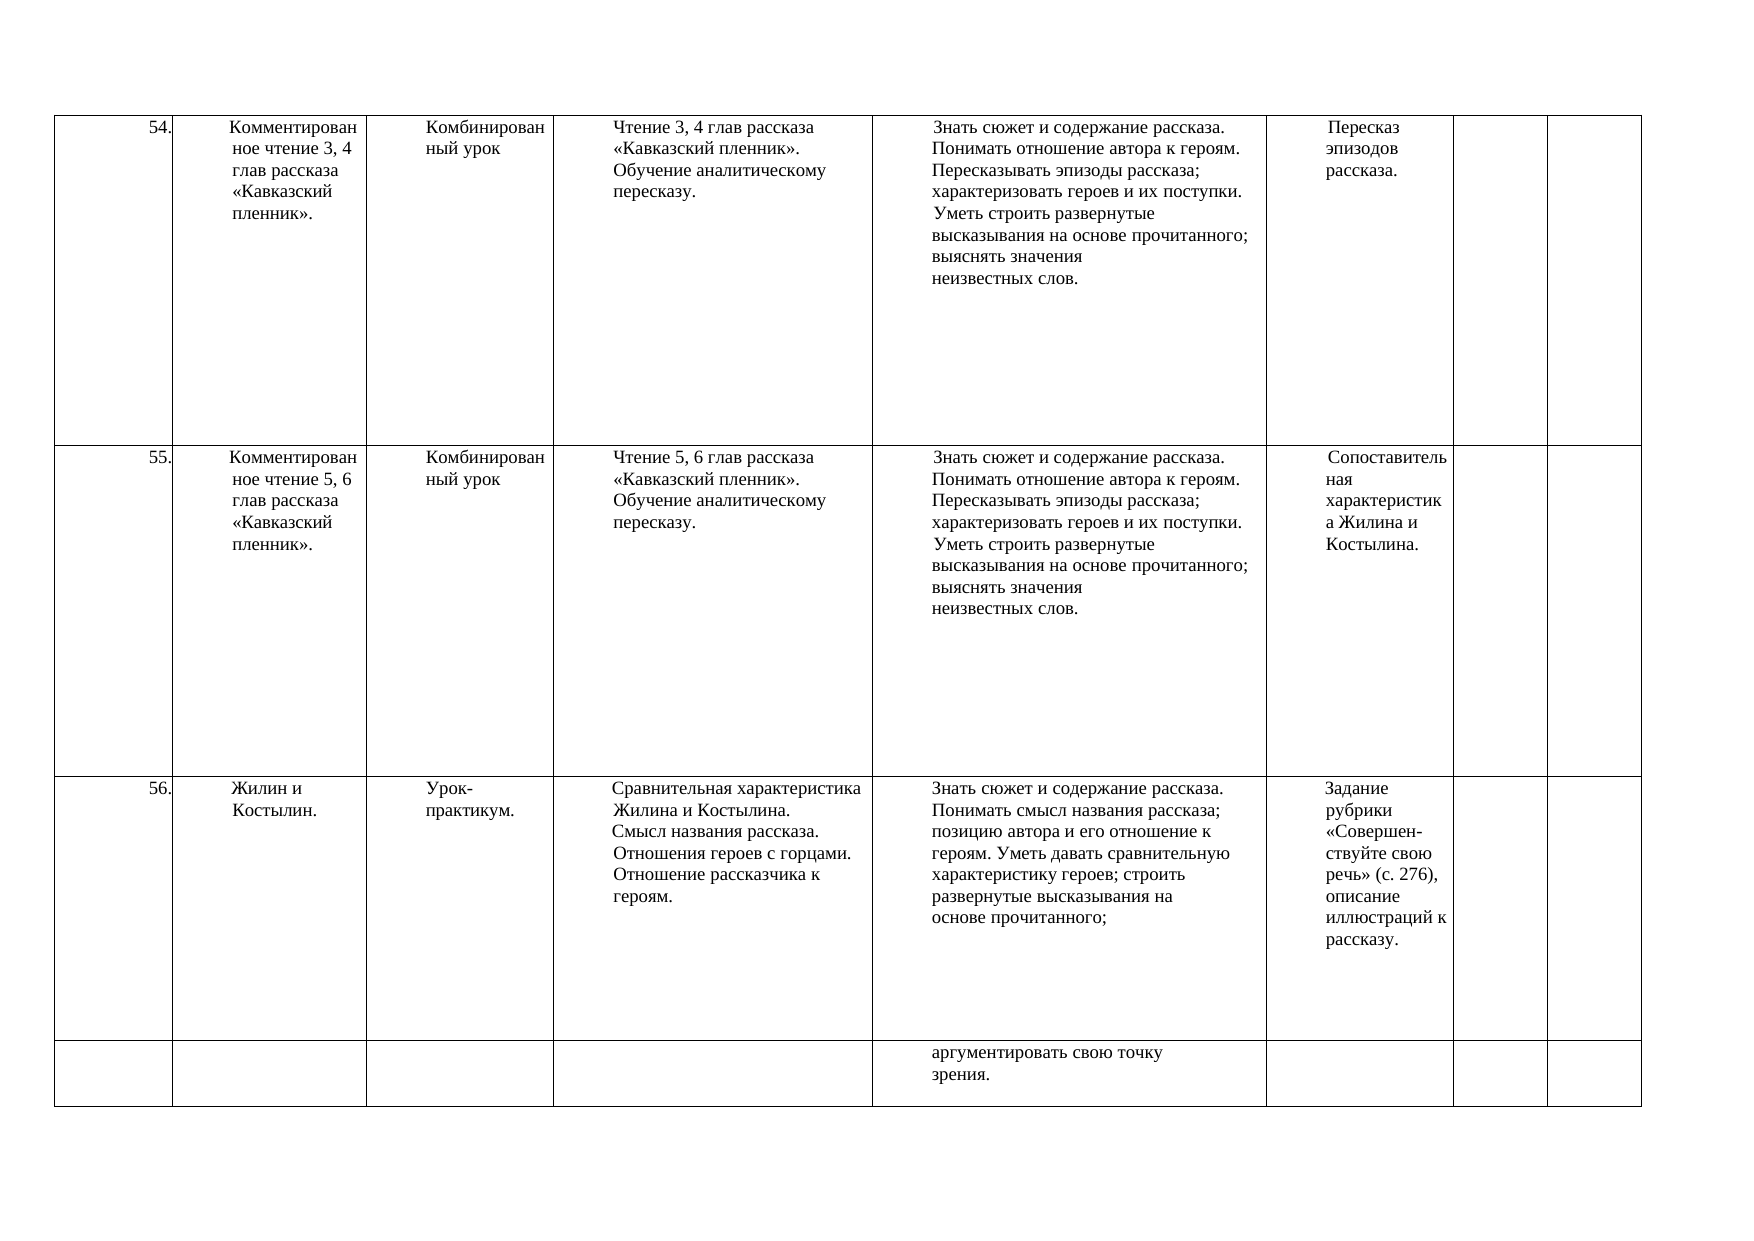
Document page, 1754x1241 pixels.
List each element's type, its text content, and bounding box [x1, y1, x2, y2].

table_cell [173, 1041, 366, 1106]
table_cell Сопоставитель ная характеристик а Жилина и Костылина. [1267, 446, 1453, 776]
table_cell [1454, 777, 1547, 1040]
table_cell Комментирован ное чтение 5, 6 глав рассказа «Кавказский пленник». [173, 446, 366, 776]
table_cell [1267, 1041, 1453, 1106]
table_cell [367, 1041, 553, 1106]
table_cell [55, 1041, 172, 1106]
table_cell [1548, 116, 1641, 445]
table_cell Комбинирован ный урок [367, 446, 553, 776]
table_cell 56. [55, 777, 172, 1040]
table_cell [1454, 446, 1547, 776]
table_cell 54. [55, 116, 172, 445]
table_cell Жилин и Костылин. [173, 777, 366, 1040]
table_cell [367, 116, 553, 445]
table_cell [1548, 1041, 1641, 1106]
table_cell 55. [55, 446, 172, 776]
table_cell Урок- практикум. [367, 777, 553, 1040]
table_cell [1548, 777, 1641, 1040]
table_cell Комментирован ное чтение 3, 4 глав рассказа «Кавказский пленник». [173, 116, 366, 445]
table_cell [873, 116, 1266, 445]
table_cell Чтение 3, 4 глав рассказа «Кавказский пленник». Обучение аналитическому пересказу. [554, 116, 872, 445]
table_cell [1548, 446, 1641, 776]
table_cell Сравнительная характеристика Жилина и Костылина. Смысл названия рассказа. Отношения героев с горцами. Отношение рассказчика к героям. [554, 777, 872, 1040]
table_cell аргументировать свою точку зрения. [873, 1041, 1266, 1106]
table_cell [1454, 116, 1547, 445]
table_cell Чтение 5, 6 глав рассказа «Кавказский пленник». Обучение аналитическому пересказу. [554, 446, 872, 776]
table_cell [1267, 116, 1453, 445]
table_cell [1454, 1041, 1547, 1106]
table_cell Задание рубрики «Совершен- ствуйте свою речь» (с. 276), описание иллюстраций к рассказу. [1267, 777, 1453, 1040]
table_cell Знать сюжет и содержание рассказа. Понимать смысл названия рассказа; позицию автора и его отношение к героям. Уметь давать сравнительную характеристику героев; строить развернутые высказывания на основе прочитанного; [873, 777, 1266, 1040]
table_cell [554, 1041, 872, 1106]
